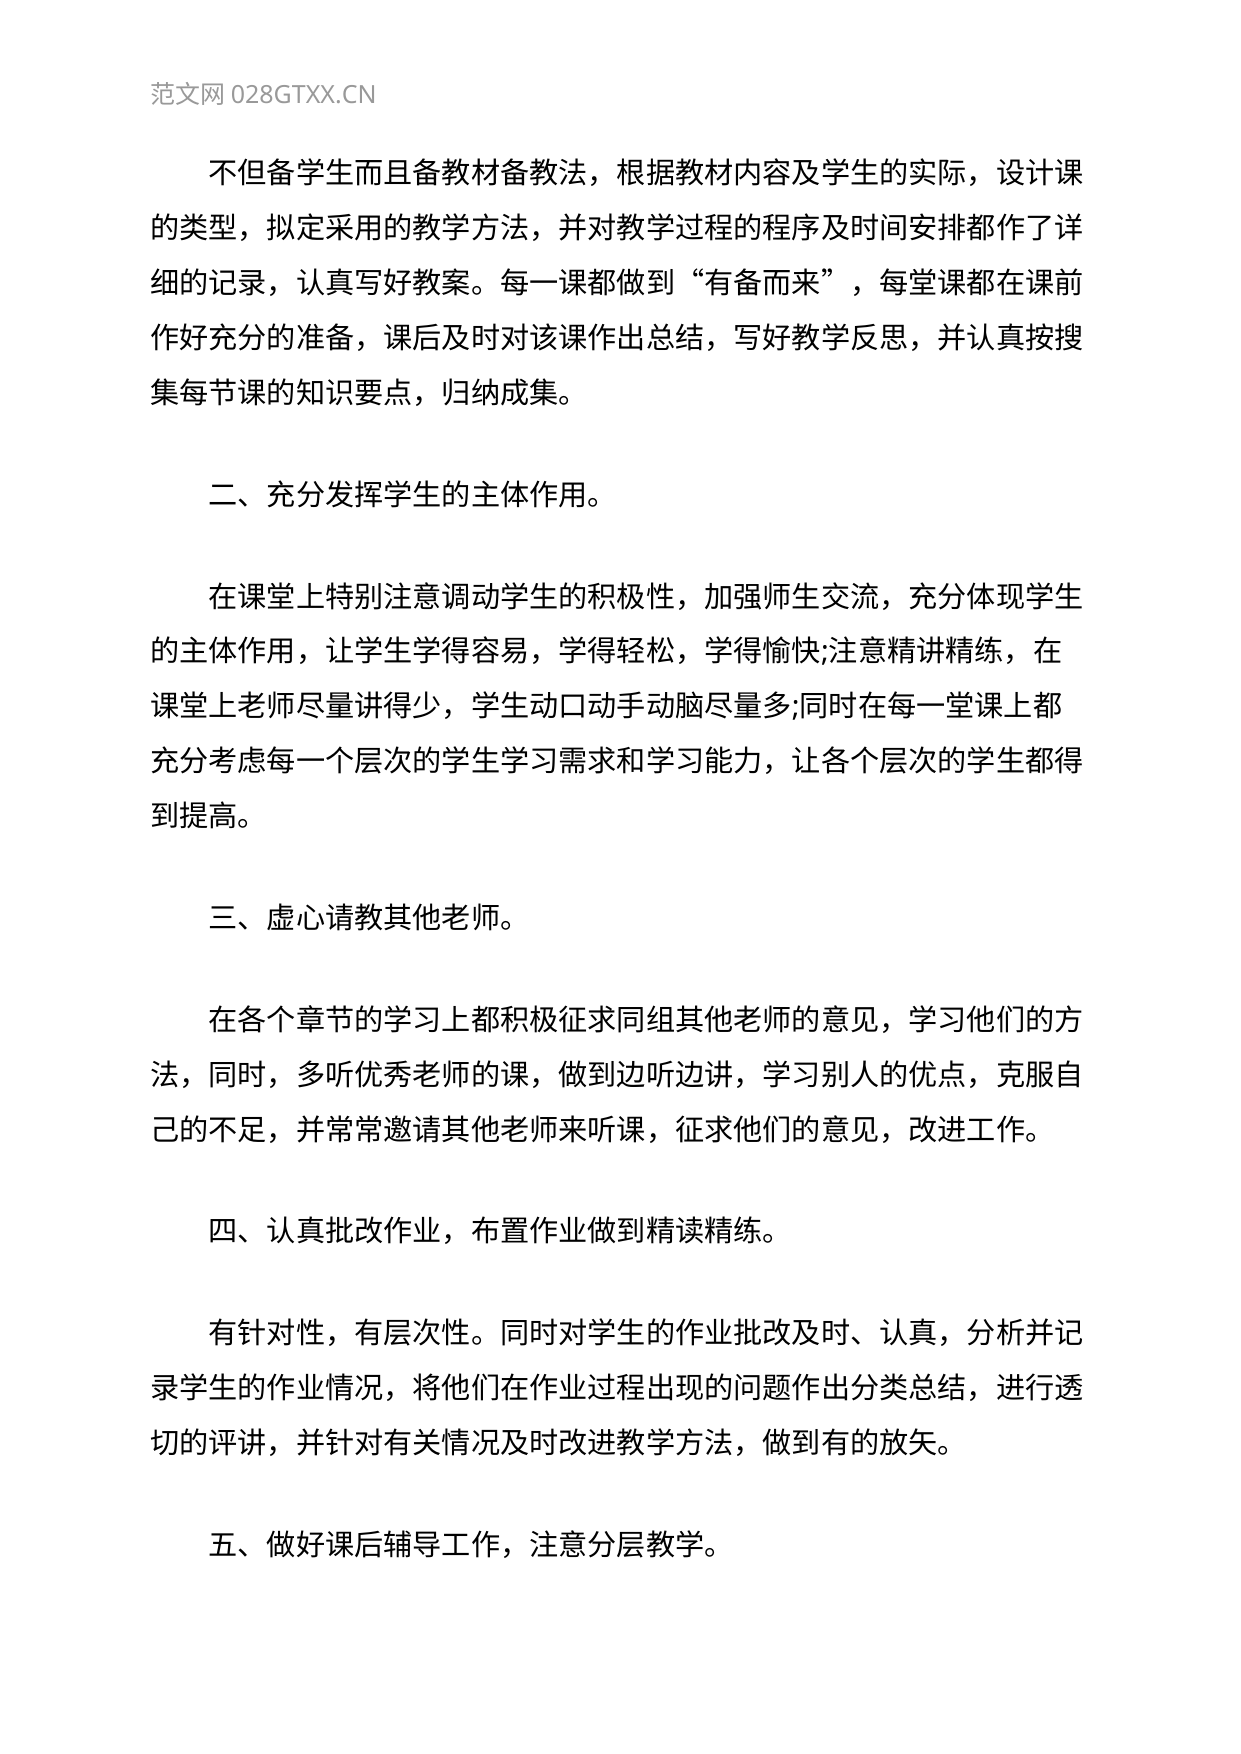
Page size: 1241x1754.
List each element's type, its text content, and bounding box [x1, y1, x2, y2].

text 五、做好课后辅导工作，注意分层教学。 [150, 1521, 1090, 1564]
text 在各个章节的学习上都积极征求同组其他老师的意见，学习他们的方法，同时，多听优秀老师的课，做到边听边讲，学习别人的优点，克服自己的不足，并常常邀请其他老师来听课，征求他们的意见，改进工作。 [150, 996, 1090, 1148]
text 二、充分发挥学生的主体作用。 [150, 471, 1090, 514]
text 不但备学生而且备教材备教法，根据教材内容及学生的实际，设计课的类型，拟定采用的教学方法，并对教学过程的程序及时间安排都作了详细的记录，认真写好教案。每一课都做到“有备而来”，每堂课都在课前作好充分的准备，课后及时对该课作出总结，写好教学反思，并认真按搜集每节课的知识要点，归纳成集。 [150, 150, 1090, 412]
text 四、认真批改作业，布置作业做到精读精练。 [150, 1208, 1090, 1250]
text 有针对性，有层次性。同时对学生的作业批改及时、认真，分析并记录学生的作业情况，将他们在作业过程出现的问题作出分类总结，进行透切的评讲，并针对有关情况及时改进教学方法，做到有的放矢。 [150, 1310, 1090, 1462]
text 三、虚心请教其他老师。 [150, 895, 1090, 937]
text 在课堂上特别注意调动学生的积极性，加强师生交流，充分体现学生的主体作用，让学生学得容易，学得轻松，学得愉快;注意精讲精练，在课堂上老师尽量讲得少，学生动口动手动脑尽量多;同时在每一堂课上都充分考虑每一个层次的学生学习需求和学习能力，让各个层次的学生都得到提高。 [150, 573, 1090, 835]
